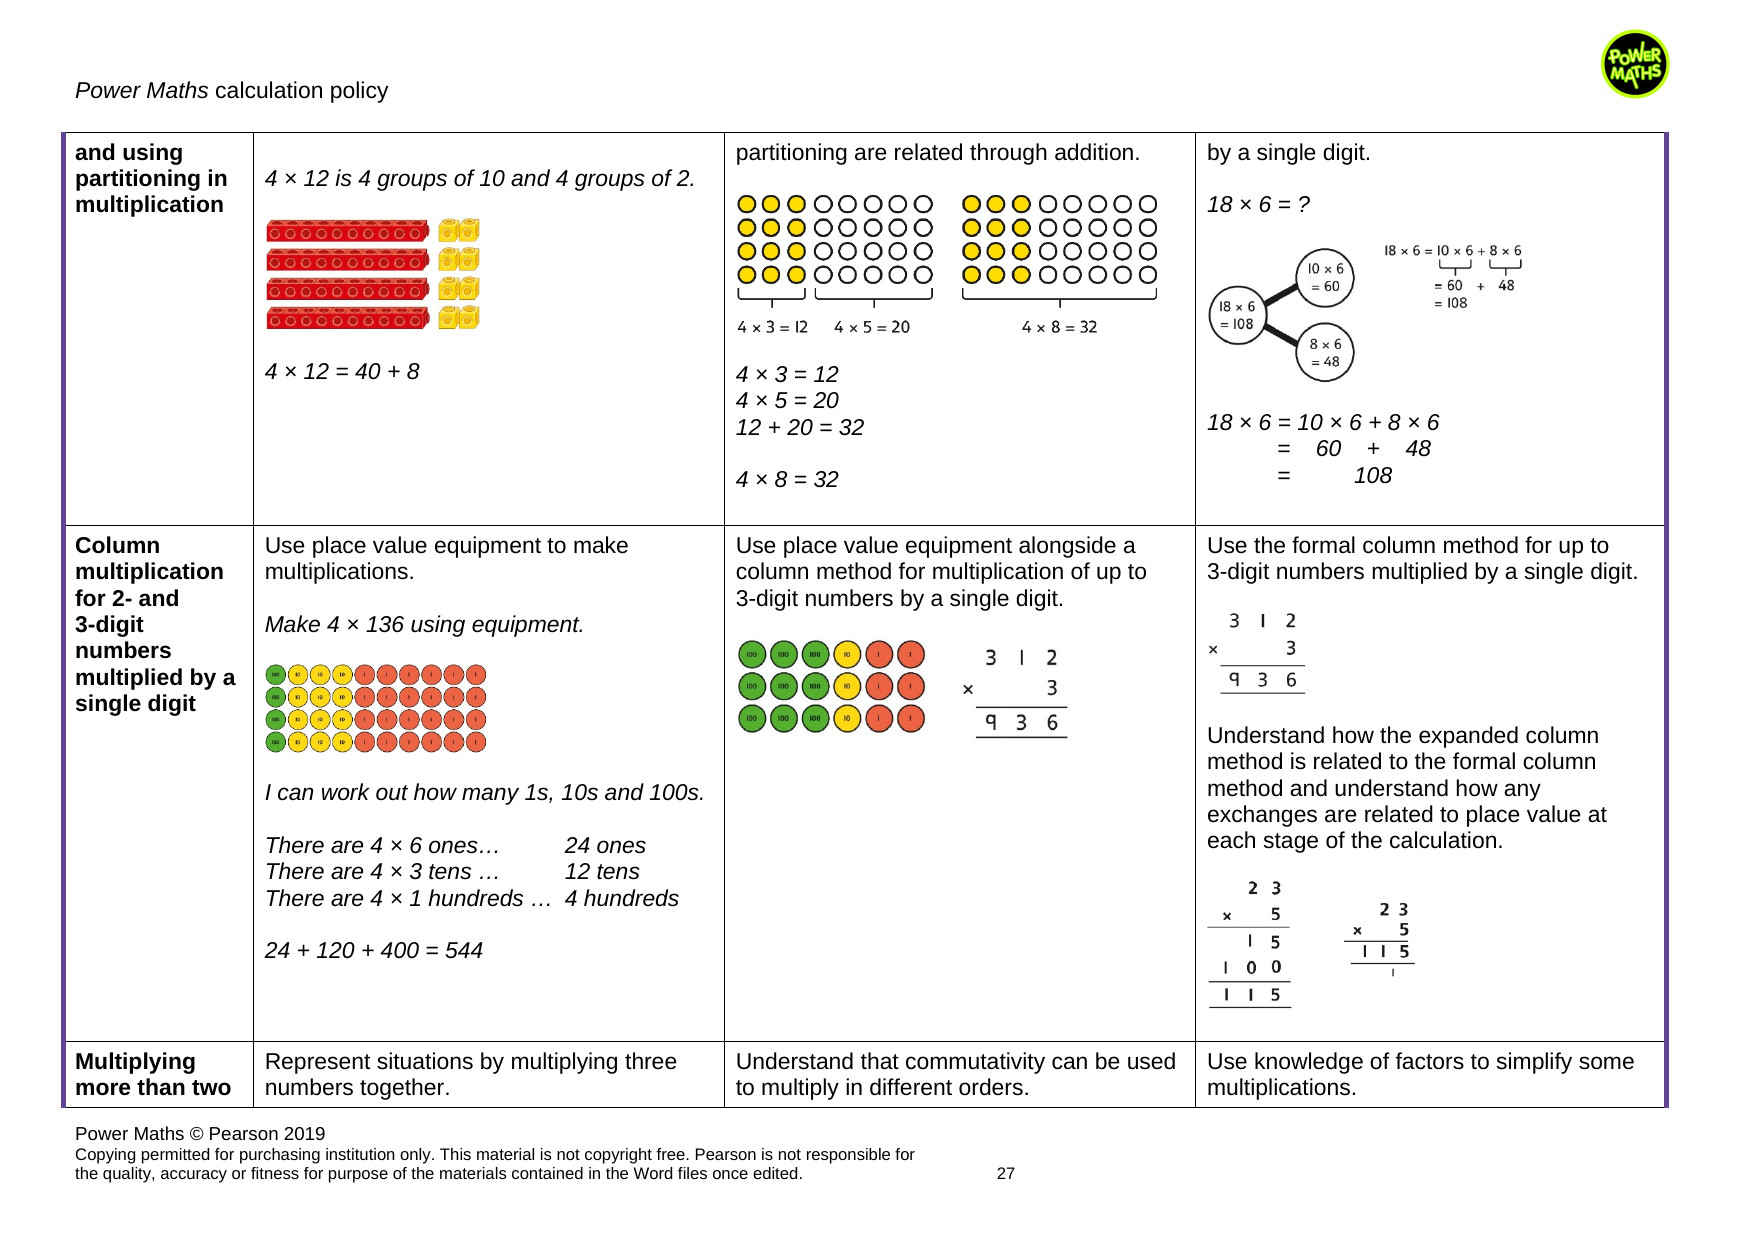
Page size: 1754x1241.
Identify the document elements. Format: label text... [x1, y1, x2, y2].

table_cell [66, 1042, 253, 1107]
table_cell Use place value equipment to make multiplications. Make 4 × 136 using equipment. I can work out how many 1s, 10s and 100s. There are 4 × 6 ones… 24 ones There are 4 × 3 tens … 12 tens There are 4 × 1 hundreds … 4 hundreds 24 + 120 + 400 = 544 [254, 526, 724, 1041]
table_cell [254, 133, 724, 525]
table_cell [66, 133, 253, 525]
picture [264, 663, 487, 753]
table_cell Use the formal column method for up to 3-digit numbers multiplied by a single digit. Understand how the expanded column method is related to the formal column method and understand how any exchanges are related to place value at each stage of the calculation. [1196, 526, 1664, 1041]
picture [1206, 243, 1524, 383]
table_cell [725, 133, 1195, 525]
table_cell Use place value equipment alongside a column method for multiplication of up to 3-digit numbers by a single digit. [725, 526, 1195, 1041]
picture [735, 637, 1070, 741]
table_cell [1196, 133, 1664, 525]
picture [735, 191, 1159, 335]
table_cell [1196, 1042, 1664, 1107]
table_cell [725, 1042, 1195, 1107]
picture [1206, 880, 1416, 1009]
picture [264, 216, 482, 332]
table_cell Column multiplication for 2- and 3-digit numbers multiplied by a single digit [66, 526, 253, 1041]
picture [1600, 29, 1670, 99]
picture [1206, 610, 1307, 696]
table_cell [254, 1042, 724, 1107]
